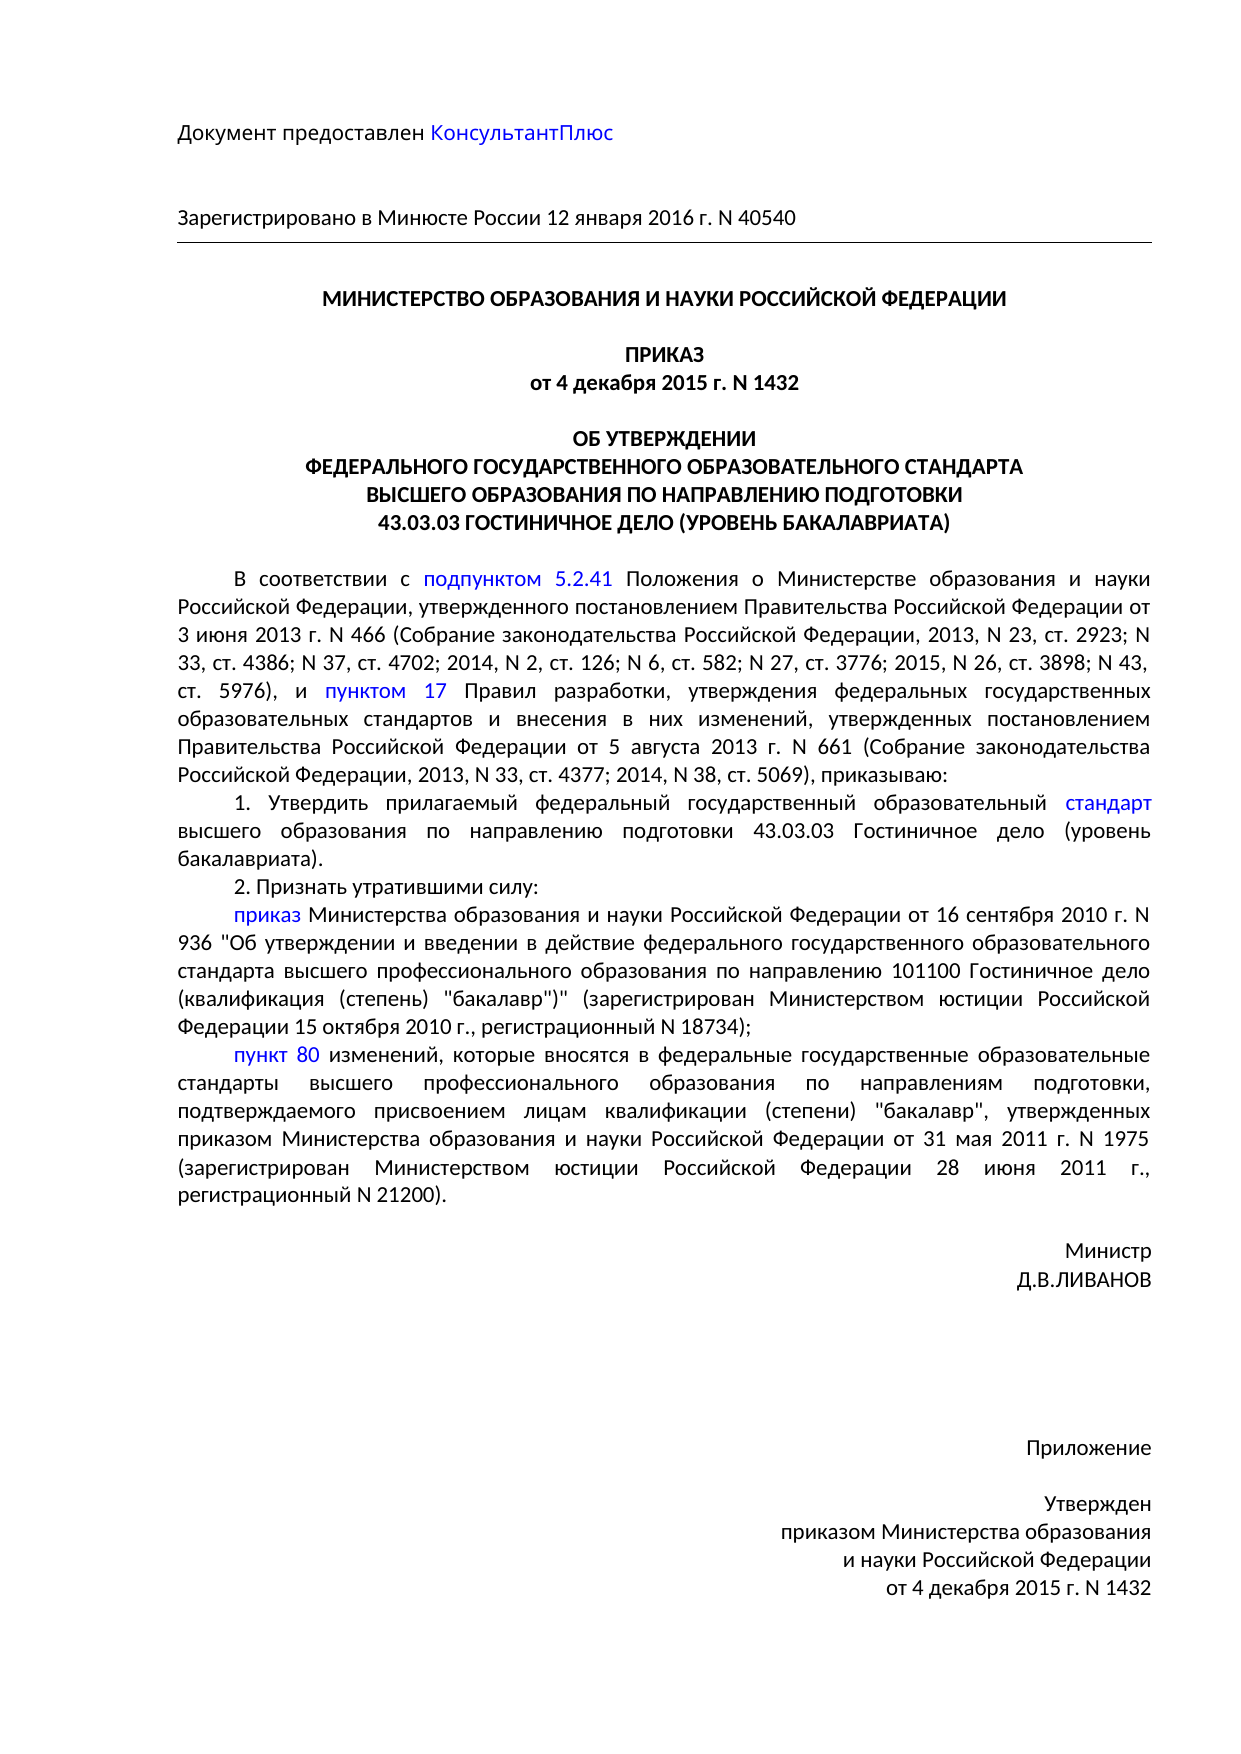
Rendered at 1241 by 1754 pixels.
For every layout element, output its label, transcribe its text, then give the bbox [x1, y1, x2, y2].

text В соответствии с подпунктом 5.2.41 Положения о Министерстве образования и науки Российской Федерации, утвержденного постановлением Правительства Российской Федерации от 3 июня 2013 г. N 466 (Собрание законодательства Российской Федерации, 2013, N 23, ст. 2923; N 33, ст. 4386; N 37, ст. 4702; 2014, N 2, ст. 126; N 6, ст. 582; N 27, ст. 3776; 2015, N 26, ст. 3898; N 43, ст. 5976), и пунктом 17 Правил разработки, утверждения федеральных государственных образовательных стандартов и внесения в них изменений, утвержденных постановлением Правительства Российской Федерации от 5 августа 2013 г. N 661 (Собрание законодательства Российской Федерации, 2013, N 33, ст. 4377; 2014, N 38, ст. 5069), приказываю: [177, 564, 1152, 788]
title ОБ УТВЕРЖДЕНИИ [177, 424, 1152, 452]
text 2. Признать утратившими силу: [177, 872, 1152, 900]
title МИНИСТЕРСТВО ОБРАЗОВАНИЯ И НАУКИ РОССИЙСКОЙ ФЕДЕРАЦИИ [177, 284, 1152, 312]
title Документ предоставлен КонсультантПлюс [177, 118, 1152, 175]
title ВЫСШЕГО ОБРАЗОВАНИЯ ПО НАПРАВЛЕНИЮ ПОДГОТОВКИ [177, 480, 1152, 508]
text 1. Утвердить прилагаемый федеральный государственный образовательный стандарт высшего образования по направлению подготовки 43.03.03 Гостиничное дело (уровень бакалавриата). [177, 788, 1152, 872]
text Утвержден [177, 1489, 1152, 1517]
title 43.03.03 ГОСТИНИЧНОЕ ДЕЛО (УРОВЕНЬ БАКАЛАВРИАТА) [177, 508, 1152, 536]
text приказ Министерства образования и науки Российской Федерации от 16 сентября 2010 г. N 936 "Об утверждении и введении в действие федерального государственного образовательного стандарта высшего профессионального образования по направлению 101100 Гостиничное дело (квалификация (степень) "бакалавр")" (зарегистрирован Министерством юстиции Российской Федерации 15 октября 2010 г., регистрационный N 18734); [177, 900, 1152, 1041]
text Министр [177, 1237, 1152, 1265]
title ФЕДЕРАЛЬНОГО ГОСУДАРСТВЕННОГО ОБРАЗОВАТЕЛЬНОГО СТАНДАРТА [177, 452, 1152, 480]
text приказом Министерства образования [177, 1517, 1152, 1545]
text Приложение [177, 1433, 1152, 1461]
text от 4 декабря 2015 г. N 1432 [177, 1573, 1152, 1601]
text и науки Российской Федерации [177, 1545, 1152, 1573]
text пункт 80 изменений, которые вносятся в федеральные государственные образовательные стандарты высшего профессионального образования по направлениям подготовки, подтверждаемого присвоением лицам квалификации (степени) "бакалавр", утвержденных приказом Министерства образования и науки Российской Федерации от 31 мая 2011 г. N 1975 (зарегистрирован Министерством юстиции Российской Федерации 28 июня 2011 г., регистрационный N 21200). [177, 1041, 1152, 1209]
text Д.В.ЛИВАНОВ [177, 1265, 1152, 1293]
title от 4 декабря 2015 г. N 1432 [177, 368, 1152, 396]
title ПРИКАЗ [177, 340, 1152, 368]
text Зарегистрировано в Минюсте России 12 января 2016 г. N 40540 [177, 203, 1152, 231]
